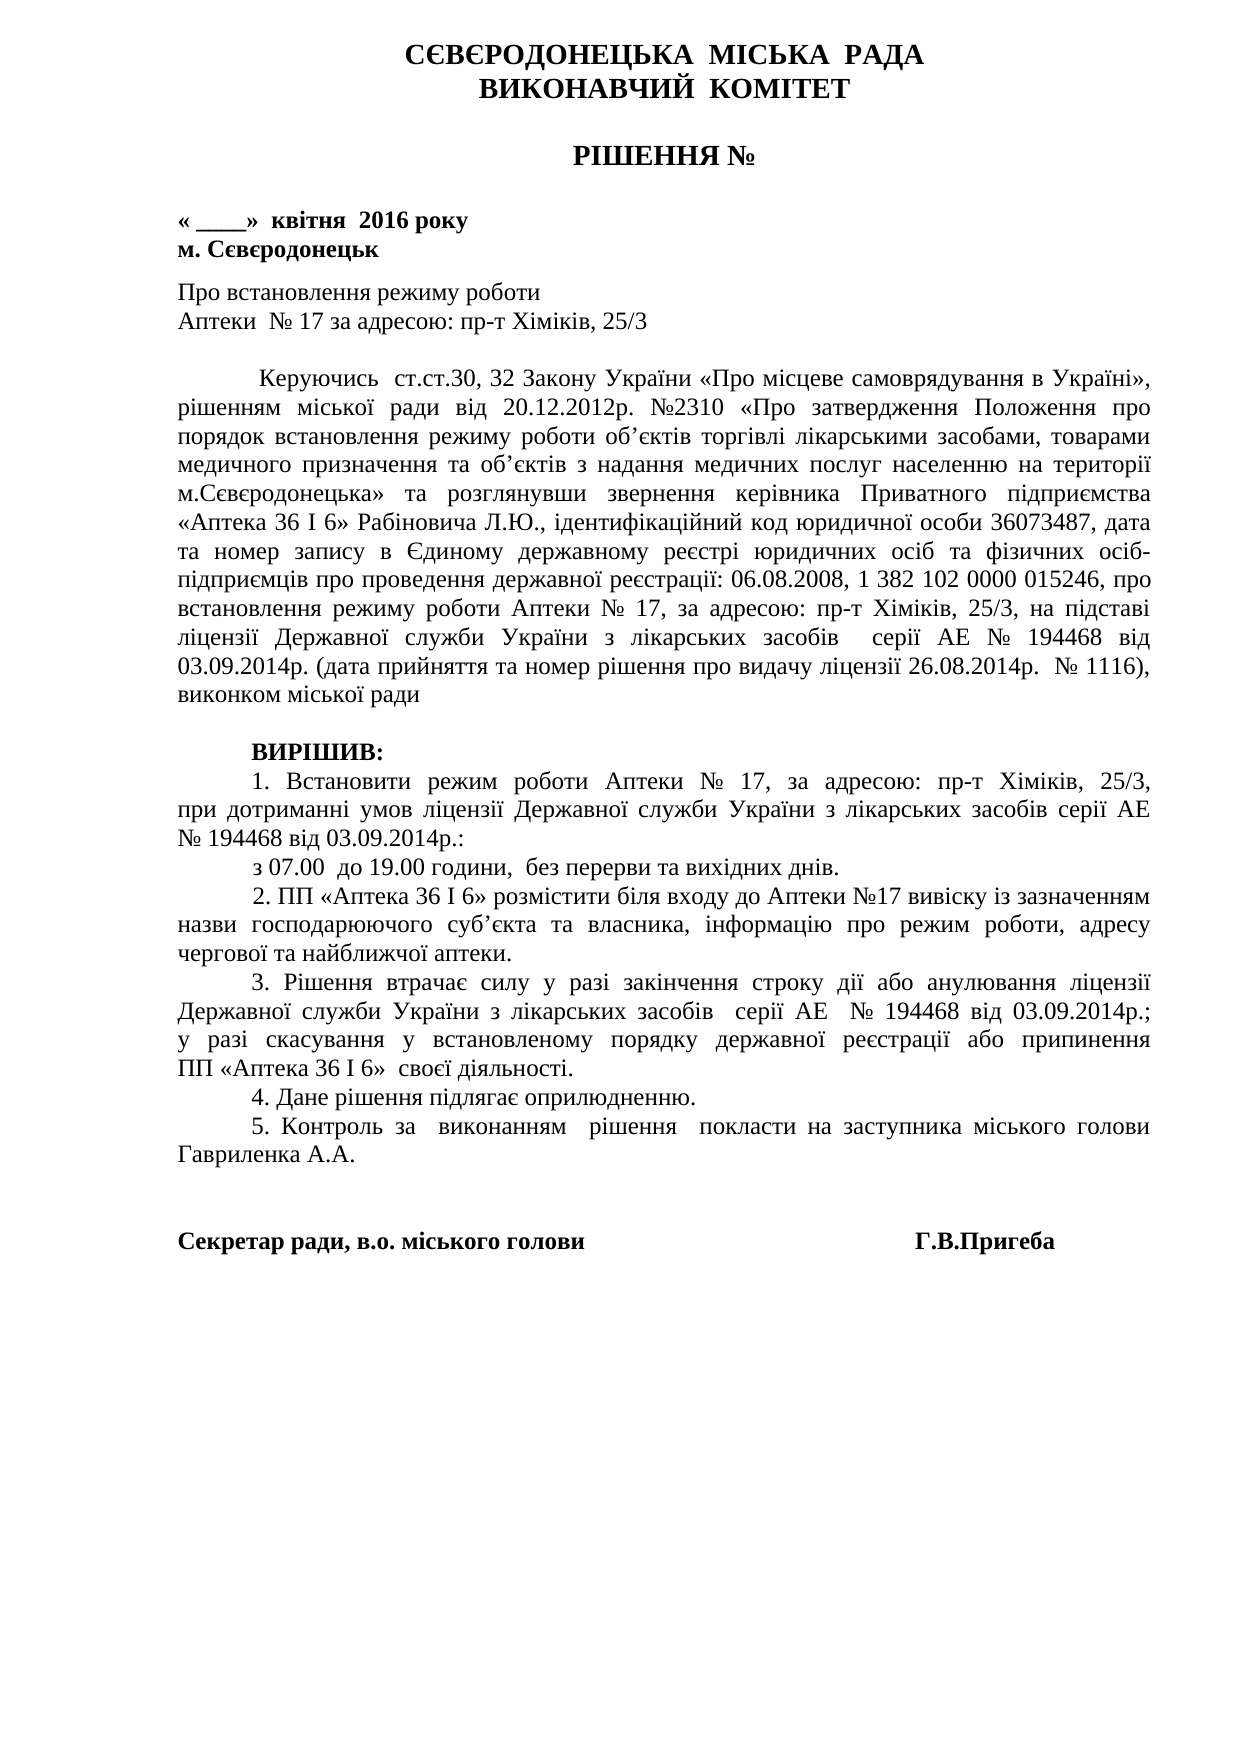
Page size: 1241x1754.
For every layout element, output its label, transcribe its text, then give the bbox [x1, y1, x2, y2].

text ВИРІШИВ: [177, 737, 1152, 766]
text 5. Контроль за виконанням рішення покласти на заступника міського голови Гавриленка А.А. [177, 1111, 1152, 1168]
subtitle « ____» квітня 2016 року [177, 205, 1152, 234]
text Керуючись ст.ст.30, 32 Закону України «Про місцеве самоврядування в Україні», рішенням міської ради від 20.12.2012р. №2310 «Про затвердження Положення про порядок встановлення режиму роботи об’єктів торгівлі лікарськими засобами, товарами медичного призначення та об’єктів з надання медичних послуг населенню на території м.Сєвєродонецька» та розглянувши звернення керівника Приватного підприємства «Аптека 36 І 6» Рабіновича Л.Ю., ідентифікаційний код юридичної особи 36073487, дата та номер запису в Єдиному державному реєстрі юридичних осіб та фізичних осіб-підприємців про проведення державної реєстрації: 06.08.2008, 1 382 102 0000 015246, про встановлення режиму роботи Аптеки № 17, за адресою: пр-т Хіміків, 25/3, на підставі ліцензії Державної служби України з лікарських засобів серії АЕ № 194468 від 03.09.2014р. (дата прийняття та номер рішення про видачу ліцензії 26.08.2014р. № 1116), виконком міської ради [177, 363, 1152, 708]
text 1. Встановити режим роботи Аптеки № 17, за адресою: пр-т Хіміків, 25/3, при дотриманні умов ліцензії Державної служби України з лікарських засобів серії АЕ № 194468 від 03.09.2014р.: [177, 766, 1152, 852]
text Секретар ради, в.о. міського голови Г.В.Пригеба [177, 1226, 1152, 1254]
text Аптеки № 17 за адресою: пр-т Хіміків, 25/3 [177, 306, 1152, 334]
text 3. Рішення втрачає силу у разі закінчення строку дії або анулювання ліцензії Державної служби України з лікарських засобів серії АЕ № 194468 від 03.09.2014р.; у разі скасування у встановленому порядку державної реєстрації або припинення ПП «Аптека 36 І 6» своєї діяльності. [177, 967, 1152, 1082]
text з 07.00 до 19.00 години, без перерви та вихідних днів. [177, 852, 1152, 881]
text 2. ПП «Аптека 36 І 6» розмістити біля входу до Аптеки №17 вивіску із зазначенням назви господарюючого суб’єкта та власника, інформацію про режим роботи, адресу чергової та найближчої аптеки. [177, 881, 1152, 967]
text м. Сєвєродонецьк [177, 234, 1152, 263]
text CЄВЄРОДОНЕЦЬКА МІСЬКА РАДА [177, 37, 1152, 71]
subtitle РІШЕННЯ № [177, 138, 1152, 172]
text ВИКОНАВЧИЙ КОМІТЕТ [177, 71, 1152, 104]
text Про встановлення режиму роботи [177, 277, 1152, 306]
text 4. Дане рішення підлягає оприлюдненню. [177, 1082, 1152, 1111]
